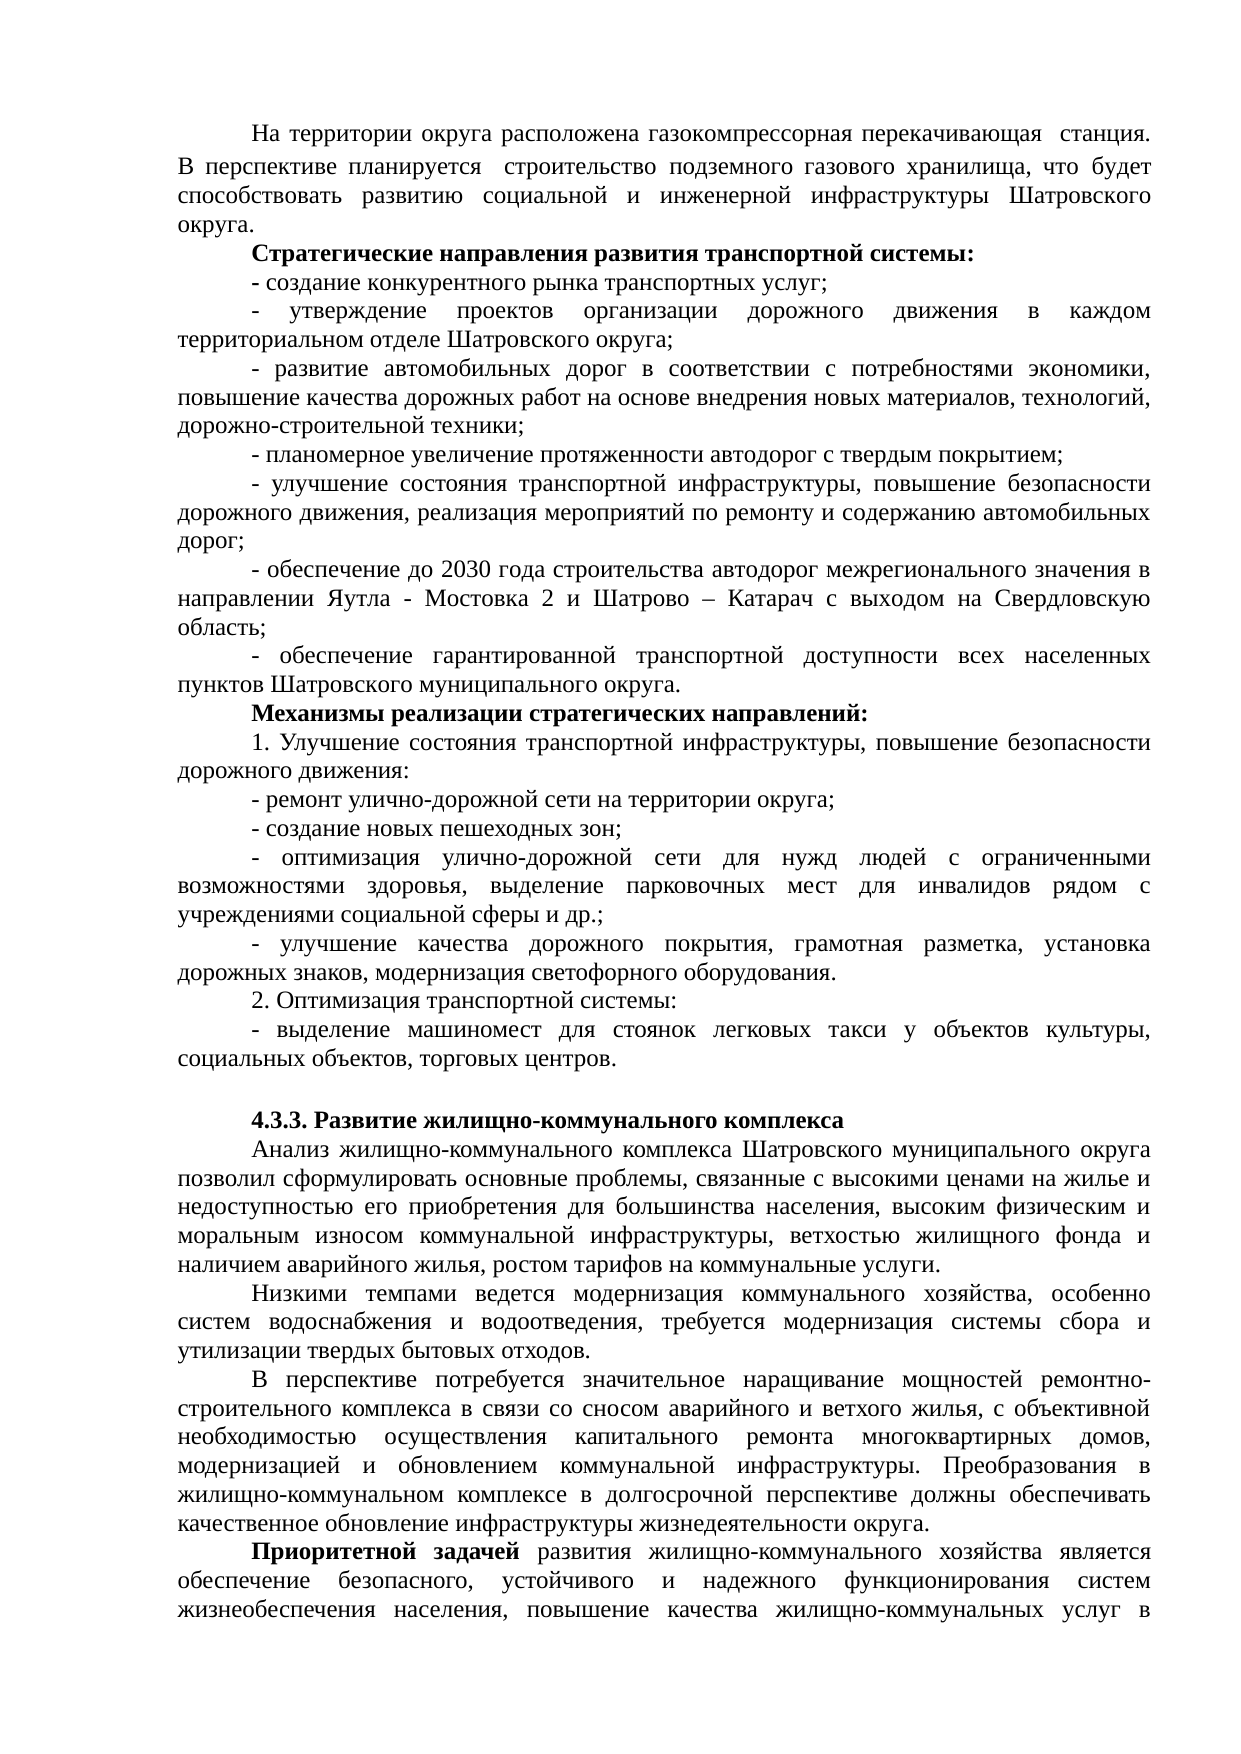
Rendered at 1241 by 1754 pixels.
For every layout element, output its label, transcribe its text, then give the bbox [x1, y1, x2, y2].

text 2. Оптимизация транспортной системы: [177, 985, 1152, 1014]
text - оптимизация улично-дорожной сети для нужд людей с ограниченными возможностями здоровья, выделение парковочных мест для инвалидов рядом с учреждениями социальной сферы и др.; [177, 842, 1152, 928]
text - создание конкурентного рынка транспортных услуг; [177, 267, 1152, 295]
text - обеспечение гарантированной транспортной доступности всех населенных пунктов Шатровского муниципального округа. [177, 640, 1152, 698]
text - развитие автомобильных дорог в соответствии с потребностями экономики, повышение качества дорожных работ на основе внедрения новых материалов, технологий, дорожно-строительной техники; [177, 353, 1152, 439]
text - создание новых пешеходных зон; [177, 813, 1152, 842]
text Низкими темпами ведется модернизация коммунального хозяйства, особенно систем водоснабжения и водоотведения, требуется модернизация системы сбора и утилизации твердых бытовых отходов. [177, 1278, 1152, 1364]
text На территории округа расположена газокомпрессорная перекачивающая станция. В перспективе планируется строительство подземного газового хранилища, что будет способствовать развитию социальной и инженерной инфраструктуры Шатровского округа. [177, 118, 1152, 238]
text - ремонт улично-дорожной сети на территории округа; [177, 784, 1152, 813]
text - улучшение качества дорожного покрытия, грамотная разметка, установка дорожных знаков, модернизация светофорного оборудования. [177, 928, 1152, 985]
text - обеспечение до 2030 года строительства автодорог межрегионального значения в направлении Яутла - Мостовка 2 и Шатрово – Катарач с выходом на Свердловскую область; [177, 554, 1152, 640]
text 1. Улучшение состояния транспортной инфраструктуры, повышение безопасности дорожного движения: [177, 727, 1152, 784]
text - планомерное увеличение протяженности автодорог с твердым покрытием; [177, 439, 1152, 468]
text - выделение машиномест для стоянок легковых такси у объектов культуры, социальных объектов, торговых центров. [177, 1014, 1152, 1072]
text 4.3.3. Развитие жилищно-коммунального комплекса [177, 1105, 1152, 1134]
text Механизмы реализации стратегических направлений: [177, 698, 1152, 727]
text Анализ жилищно-коммунального комплекса Шатровского муниципального округа позволил сформулировать основные проблемы, связанные с высокими ценами на жилье и недоступностью его приобретения для большинства населения, высоким физическим и моральным износом коммунальной инфраструктуры, ветхостью жилищного фонда и наличием аварийного жилья, ростом тарифов на коммунальные услуги. [177, 1134, 1152, 1278]
text - утверждение проектов организации дорожного движения в каждом территориальном отделе Шатровского округа; [177, 295, 1152, 353]
text Стратегические направления развития транспортной системы: [177, 238, 1152, 267]
text В перспективе потребуется значительное наращивание мощностей ремонтно-строительного комплекса в связи со сносом аварийного и ветхого жилья, с объективной необходимостью осуществления капитального ремонта многоквартирных домов, модернизацией и обновлением коммунальной инфраструктуры. Преобразования в жилищно-коммунальном комплексе в долгосрочной перспективе должны обеспечивать качественное обновление инфраструктуры жизнедеятельности округа. [177, 1364, 1152, 1536]
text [177, 1536, 1152, 1623]
text - улучшение состояния транспортной инфраструктуры, повышение безопасности дорожного движения, реализация мероприятий по ремонту и содержанию автомобильных дорог; [177, 468, 1152, 554]
